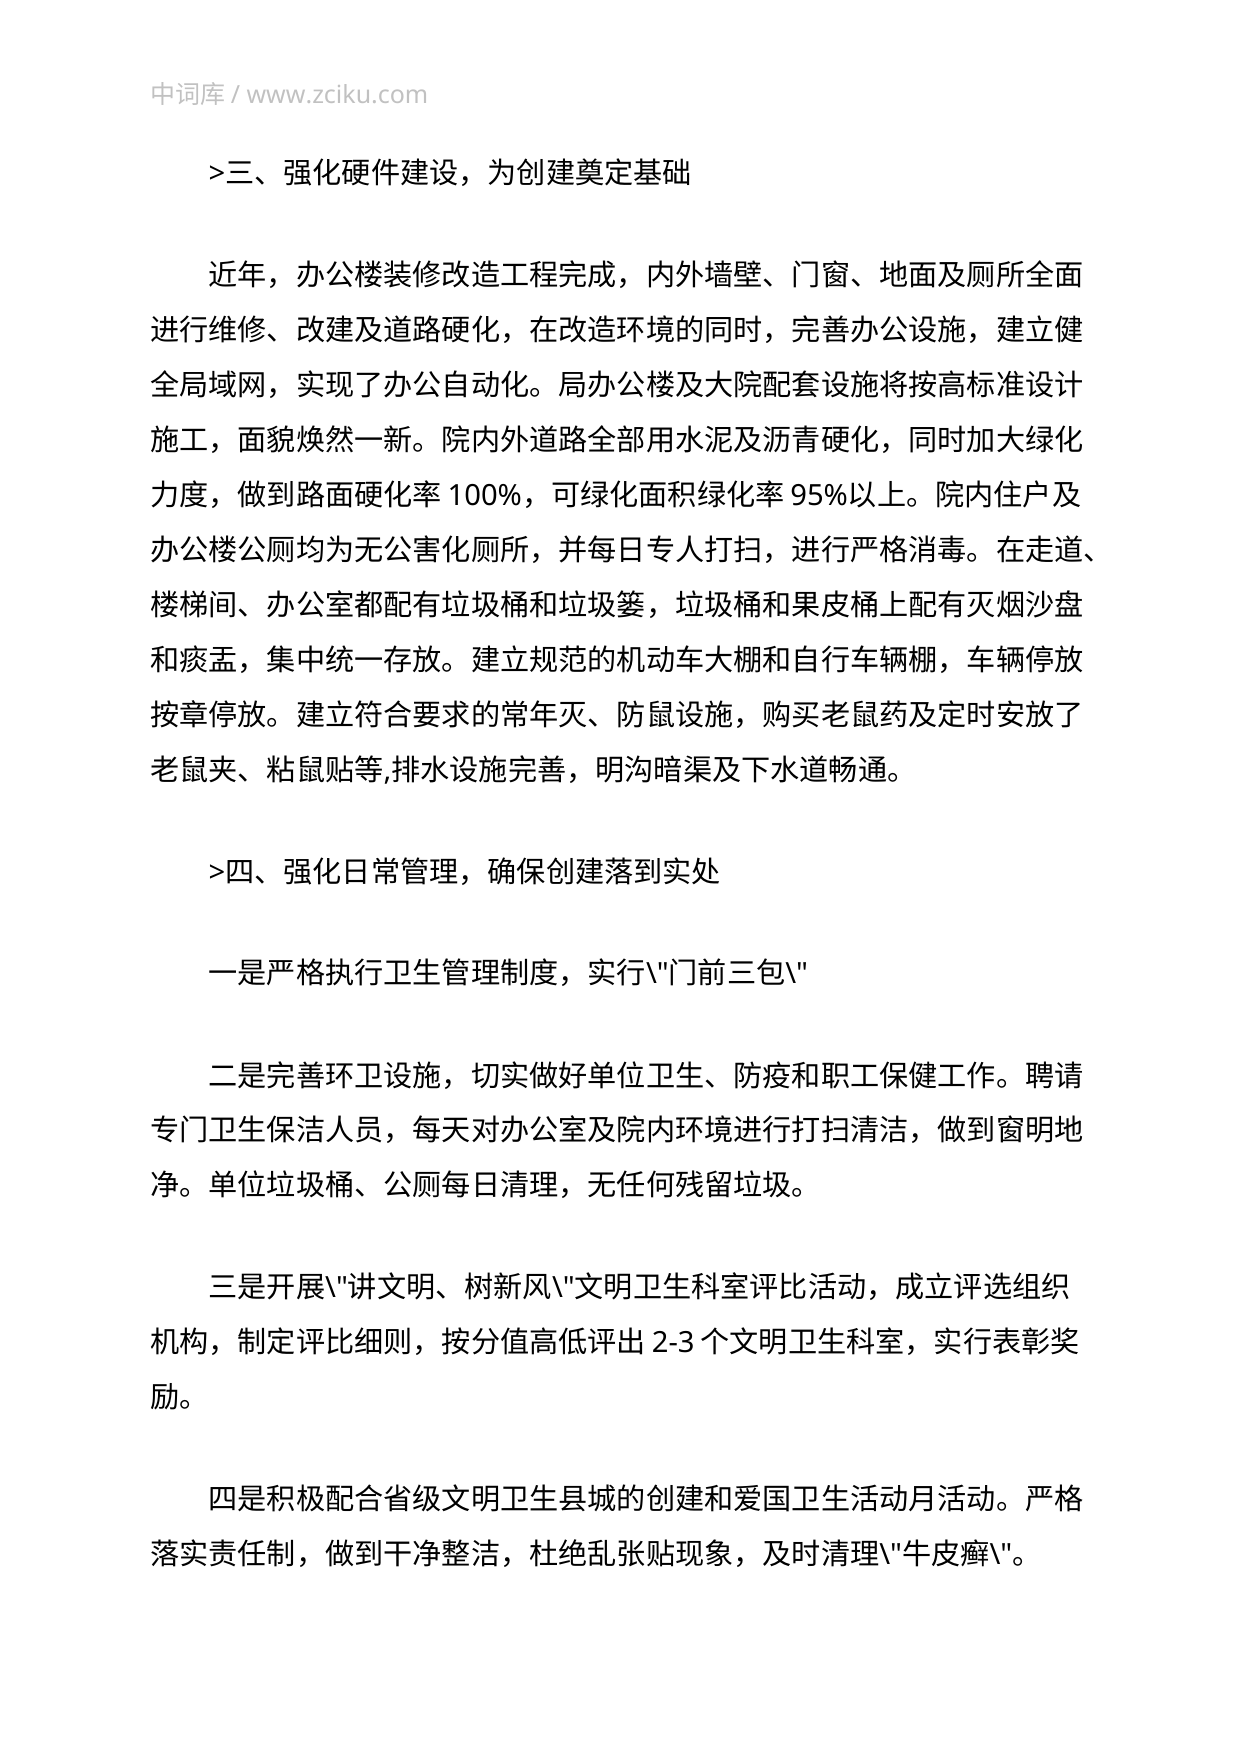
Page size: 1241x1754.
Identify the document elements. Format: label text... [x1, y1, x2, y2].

text 三是开展\"讲文明、树新风\"文明卫生科室评比活动，成立评选组织机构，制定评比细则，按分值高低评出2-3个文明卫生科室，实行表彰奖励。 [150, 1264, 1090, 1416]
text 一是严格执行卫生管理制度，实行\"门前三包\" [150, 950, 1090, 992]
text >三、强化硬件建设，为创建奠定基础 [150, 150, 1090, 192]
text 近年，办公楼装修改造工程完成，内外墙壁、门窗、地面及厕所全面进行维修、改建及道路硬化，在改造环境的同时，完善办公设施，建立健全局域网，实现了办公自动化。局办公楼及大院配套设施将按高标准设计施工，面貌焕然一新。院内外道路全部用水泥及沥青硬化，同时加大绿化力度，做到路面硬化率100%，可绿化面积绿化率95%以上。院内住户及办公楼公厕均为无公害化厕所，并每日专人打扫，进行严格消毒。在走道、楼梯间、办公室都配有垃圾桶和垃圾篓，垃圾桶和果皮桶上配有灭烟沙盘和痰盂，集中统一存放。建立规范的机动车大棚和自行车辆棚，车辆停放按章停放。建立符合要求的常年灭、防鼠设施，购买老鼠药及定时安放了老鼠夹、粘鼠贴等,排水设施完善，明沟暗渠及下水道畅通。 [150, 252, 1090, 788]
text >四、强化日常管理，确保创建落到实处 [150, 848, 1090, 891]
text 二是完善环卫设施，切实做好单位卫生、防疫和职工保健工作。聘请专门卫生保洁人员，每天对办公室及院内环境进行打扫清洁，做到窗明地净。单位垃圾桶、公厕每日清理，无任何残留垃圾。 [150, 1052, 1090, 1204]
text 四是积极配合省级文明卫生县城的创建和爱国卫生活动月活动。严格落实责任制，做到干净整洁，杜绝乱张贴现象，及时清理\"牛皮癣\"。 [150, 1475, 1090, 1573]
